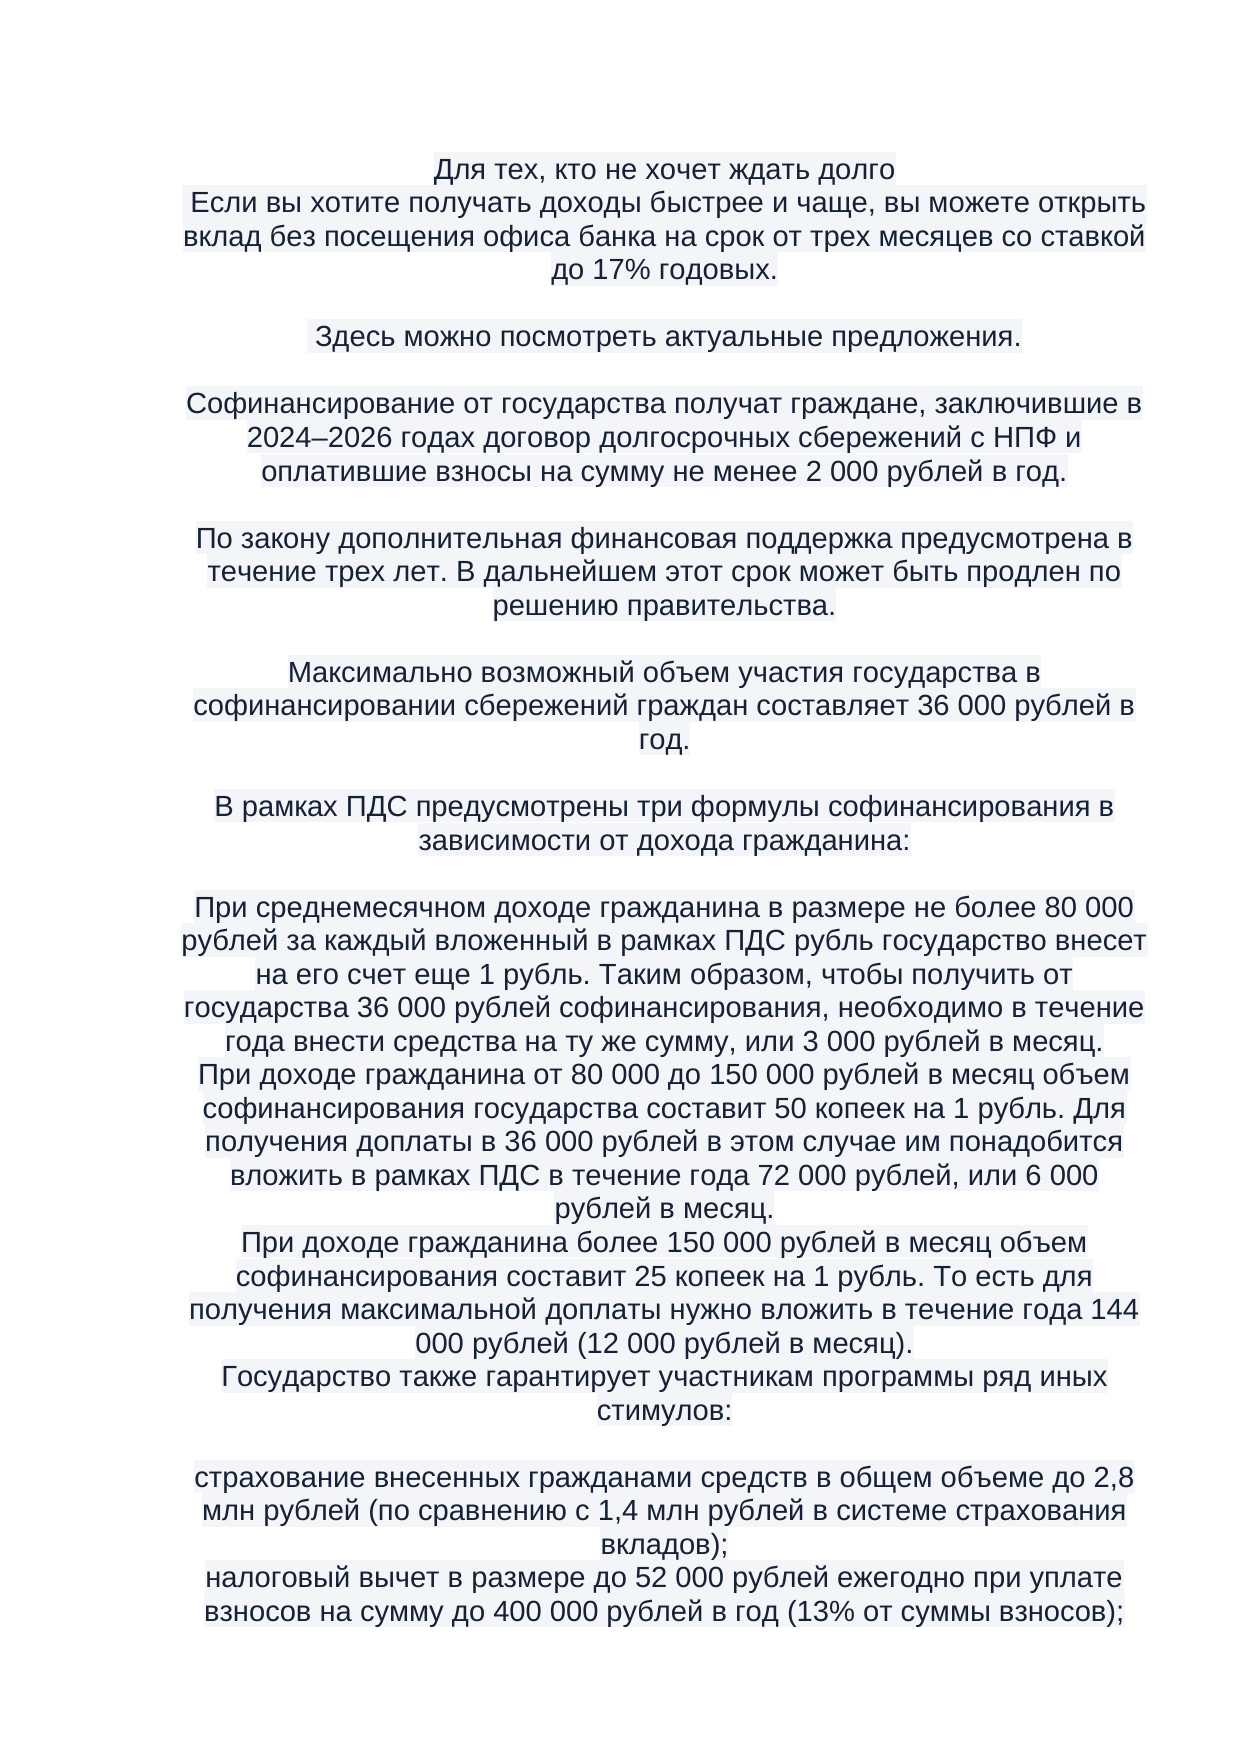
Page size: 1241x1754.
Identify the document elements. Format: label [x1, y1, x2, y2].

text [177, 118, 1152, 1627]
